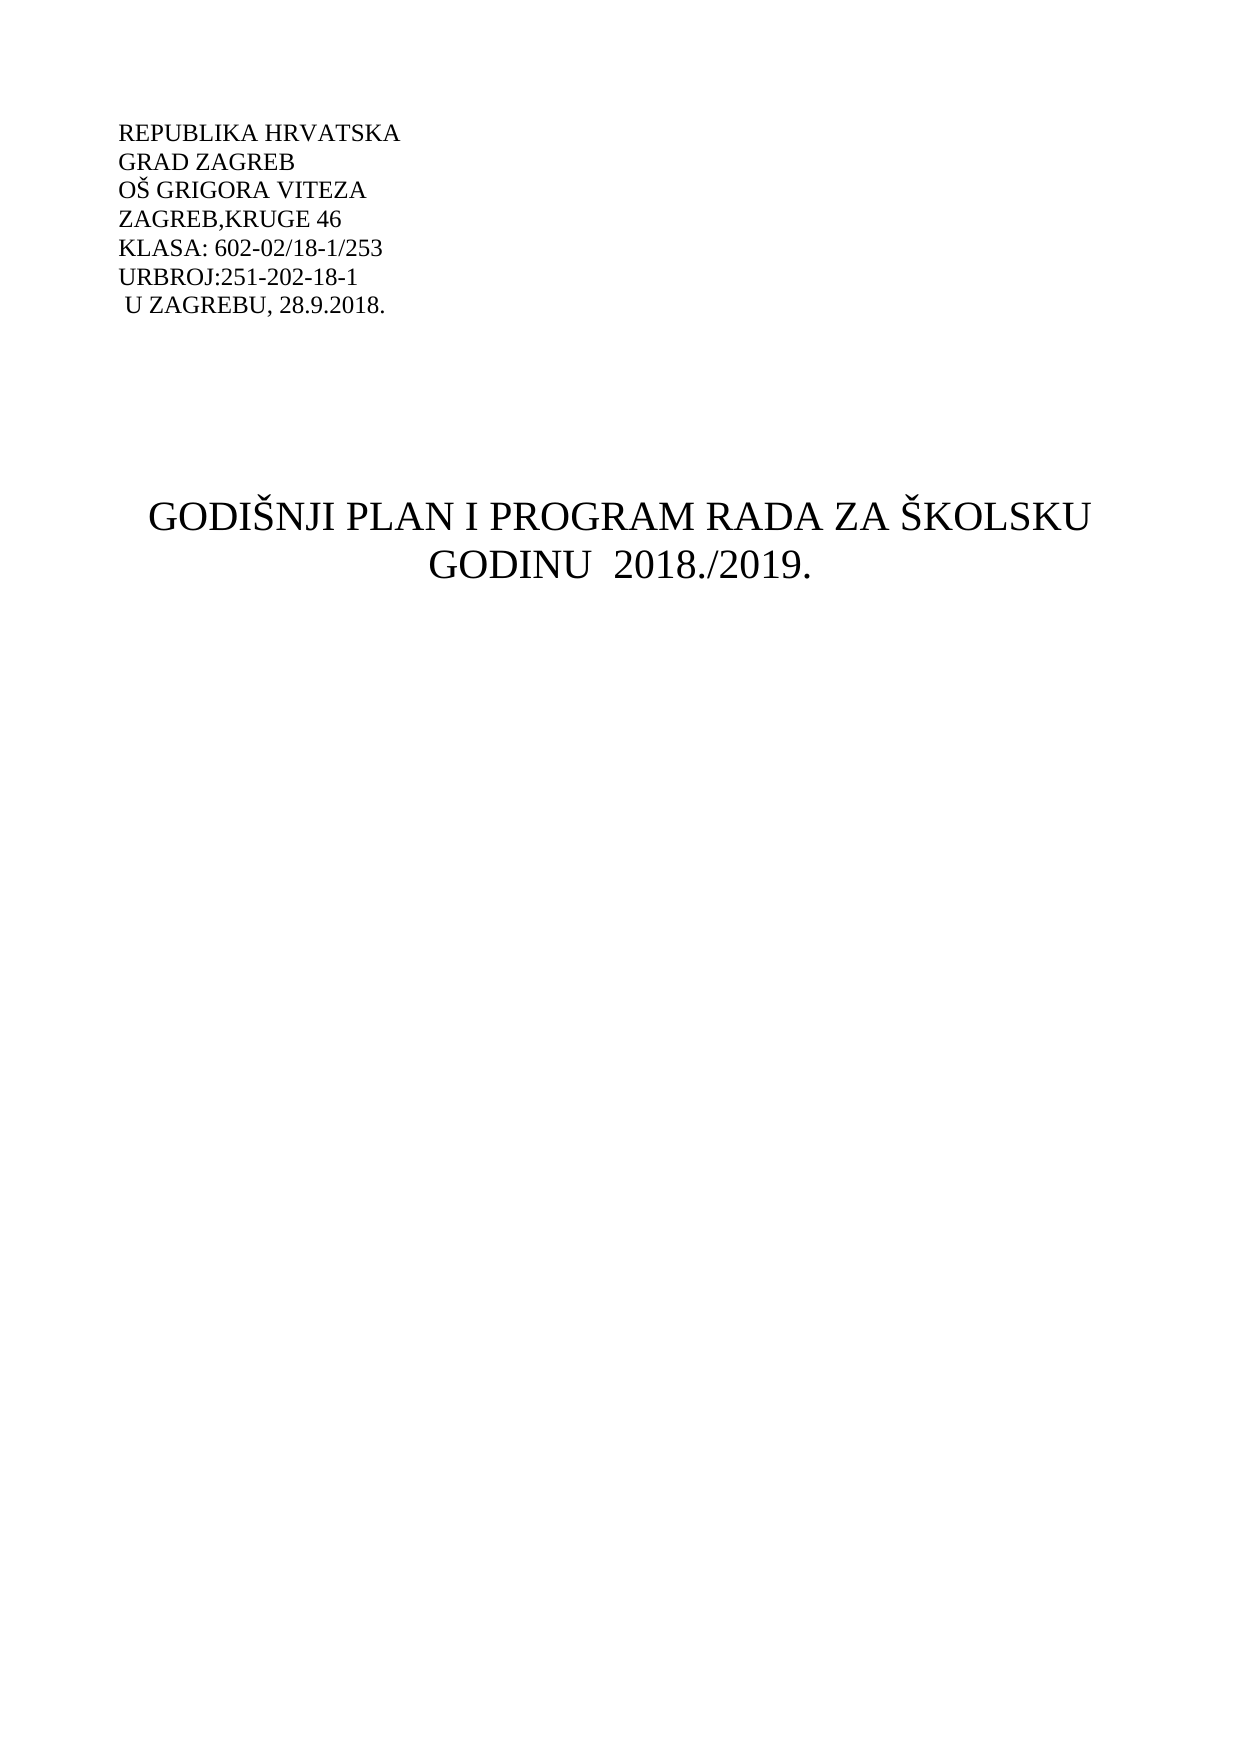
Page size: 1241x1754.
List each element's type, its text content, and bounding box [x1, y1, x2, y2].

text URBROJ:251-202-18-1 [118, 262, 1122, 291]
text REPUBLIKA HRVATSKA [118, 118, 1122, 147]
text KLASA: 602-02/18-1/253 [118, 233, 1122, 262]
text GODIŠNJI PLAN I PROGRAM RADA ZA ŠKOLSKU GODINU 2018./2019. [118, 492, 1122, 588]
text U ZAGREBU, 28.9.2018. [118, 291, 1122, 319]
text ZAGREB,KRUGE 46 [118, 204, 1122, 233]
text OŠ GRIGORA VITEZA [118, 176, 1122, 204]
text GRAD ZAGREB [118, 147, 1122, 176]
